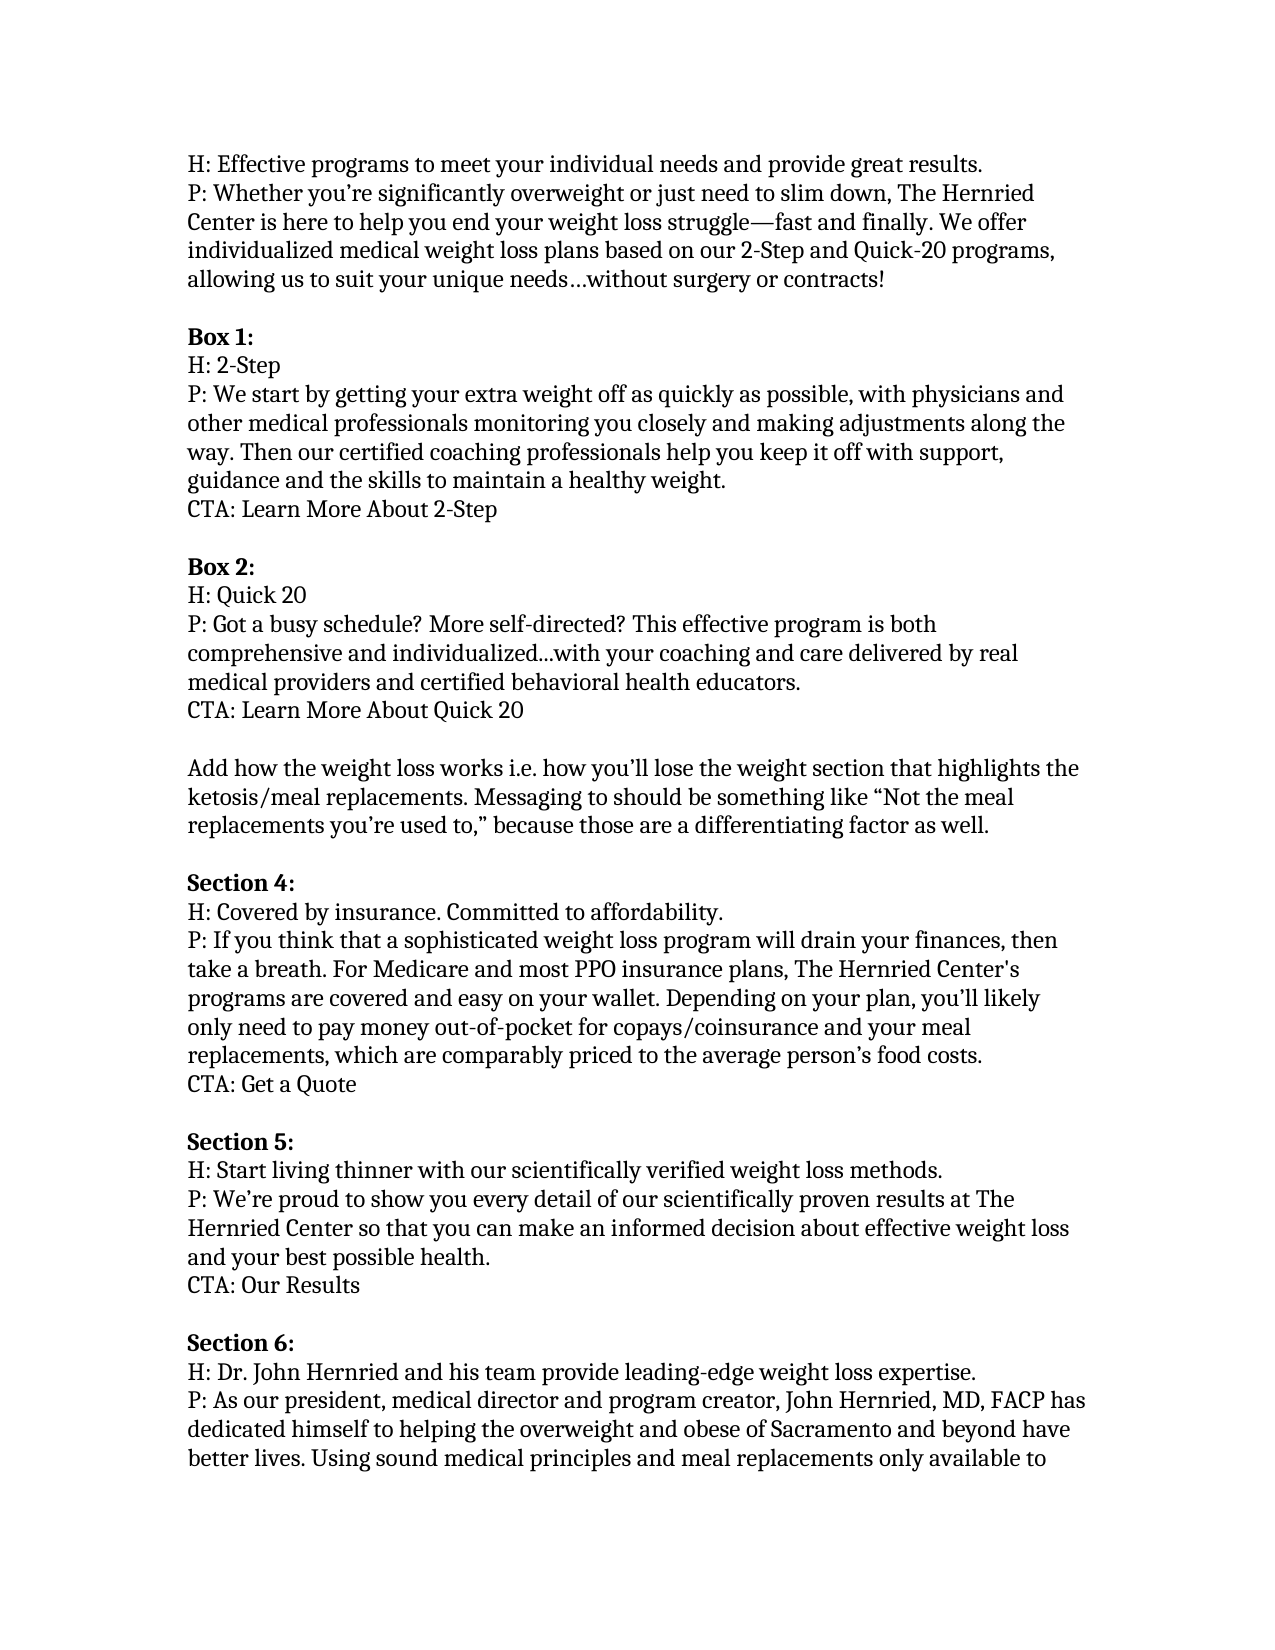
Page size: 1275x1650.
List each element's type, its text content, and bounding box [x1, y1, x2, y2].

text P: If you think that a sophisticated weight loss program will drain your finances, then take a breath. For Medicare and most PPO insurance plans, The Hernried Center's programs are covered and easy on your wallet. Depending on your plan, you’ll likely only need to pay money out-of-pocket for copays/coinsurance and your meal replacements, which are comparably priced to the average person’s food costs. [187, 926, 1087, 1070]
text CTA: Learn More About 2-Step [187, 495, 1087, 524]
text Box 2: [187, 552, 1087, 581]
text H: Dr. John Hernried and his team provide leading-edge weight loss expertise. [187, 1357, 1087, 1386]
text P: We’re proud to show you every detail of our scientifically proven results at The Hernried Center so that you can make an informed decision about effective weight loss and your best possible health. [187, 1185, 1087, 1271]
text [187, 1386, 1087, 1472]
text P: Whether you’re significantly overweight or just need to slim down, The Hernried Center is here to help you end your weight loss struggle—fast and finally. We offer individualized medical weight loss plans based on our 2-Step and Quick-20 programs, allowing us to suit your unique needs…without surgery or contracts! [187, 179, 1087, 294]
text Add how the weight loss works i.e. how you’ll lose the weight section that highlights the ketosis/meal replacements. Messaging to should be something like “Not the meal replacements you’re used to,” because those are a differentiating factor as well. [187, 754, 1087, 840]
text P: We start by getting your extra weight off as quickly as possible, with physicians and other medical professionals monitoring you closely and making adjustments along the way. Then our certified coaching professionals help you keep it off with support, guidance and the skills to maintain a healthy weight. [187, 380, 1087, 495]
text H: Effective programs to meet your individual needs and provide great results. [187, 150, 1087, 179]
text H: Covered by insurance. Committed to affordability. [187, 897, 1087, 926]
text CTA: Learn More About Quick 20 [187, 696, 1087, 725]
text Section 6: [187, 1329, 1087, 1357]
text Section 4: [187, 869, 1087, 897]
text H: Start living thinner with our scientifically verified weight loss methods. [187, 1156, 1087, 1185]
text H: 2-Step [187, 351, 1087, 380]
text P: Got a busy schedule? More self-directed? This effective program is both comprehensive and individualized...with your coaching and care delivered by real medical providers and certified behavioral health educators. [187, 610, 1087, 696]
text CTA: Our Results [187, 1271, 1087, 1300]
text CTA: Get a Quote [187, 1070, 1087, 1099]
text H: Quick 20 [187, 581, 1087, 610]
text Section 5: [187, 1127, 1087, 1156]
text Box 1: [187, 322, 1087, 351]
